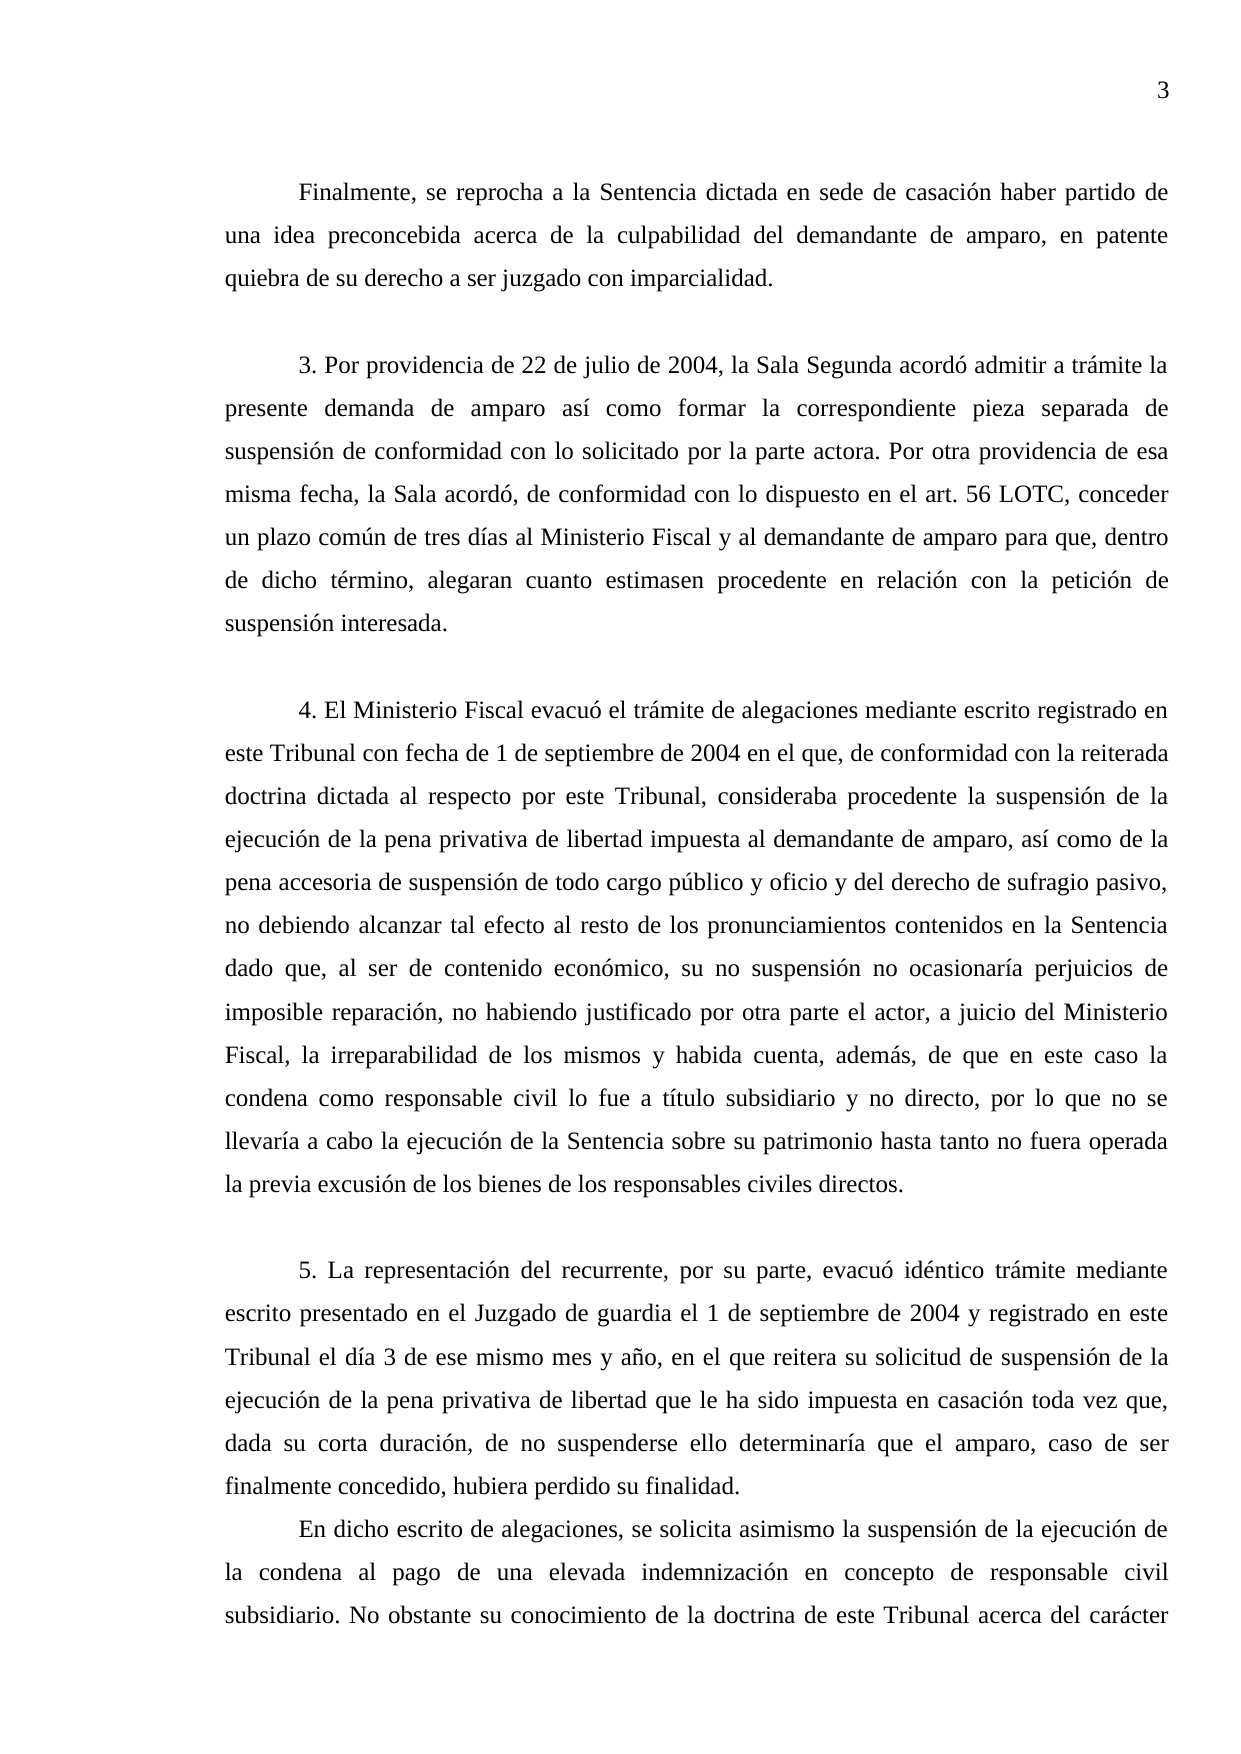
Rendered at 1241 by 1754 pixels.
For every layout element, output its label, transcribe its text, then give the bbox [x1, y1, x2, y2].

text Finalmente, se reprocha a la Sentencia dictada en sede de casación haber partido de una idea preconcebida acerca de la culpabilidad del demandante de amparo, en patente quiebra de su derecho a ser juzgado con imparcialidad. [224, 177, 1169, 292]
text 5. La representación del recurrente, por su parte, evacuó idéntico trámite mediante escrito presentado en el Juzgado de guardia el 1 de septiembre de 2004 y registrado en este Tribunal el día 3 de ese mismo mes y año, en el que reitera su solicitud de suspensión de la ejecución de la pena privativa de libertad que le ha sido impuesta en casación toda vez que, dada su corta duración, de no suspenderse ello determinaría que el amparo, caso de ser finalmente concedido, hubiera perdido su finalidad. [224, 1255, 1169, 1500]
text 4. El Ministerio Fiscal evacuó el trámite de alegaciones mediante escrito registrado en este Tribunal con fecha de 1 de septiembre de 2004 en el que, de conformidad con la reiterada doctrina dictada al respecto por este Tribunal, consideraba procedente la suspensión de la ejecución de la pena privativa de libertad impuesta al demandante de amparo, así como de la pena accesoria de suspensión de todo cargo público y oficio y del derecho de sufragio pasivo, no debiendo alcanzar tal efecto al resto de los pronunciamientos contenidos en la Sentencia dado que, al ser de contenido económico, su no suspensión no ocasionaría perjuicios de imposible reparación, no habiendo justificado por otra parte el actor, a juicio del Ministerio Fiscal, la irreparabilidad de los mismos y habida cuenta, además, de que en este caso la condena como responsable civil lo fue a título subsidiario y no directo, por lo que no se llevaría a cabo la ejecución de la Sentencia sobre su patrimonio hasta tanto no fuera operada la previa excusión de los bienes de los responsables civiles directos. [224, 695, 1169, 1198]
text 3. Por providencia de 22 de julio de 2004, la Sala Segunda acordó admitir a trámite la presente demanda de amparo así como formar la correspondiente pieza separada de suspensión de conformidad con lo solicitado por la parte actora. Por otra providencia de esa misma fecha, la Sala acordó, de conformidad con lo dispuesto en el art. 56 LOTC, conceder un plazo común de tres días al Ministerio Fiscal y al demandante de amparo para que, dentro de dicho término, alegaran cuanto estimasen procedente en relación con la petición de suspensión interesada. [224, 350, 1169, 637]
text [224, 1514, 1169, 1629]
